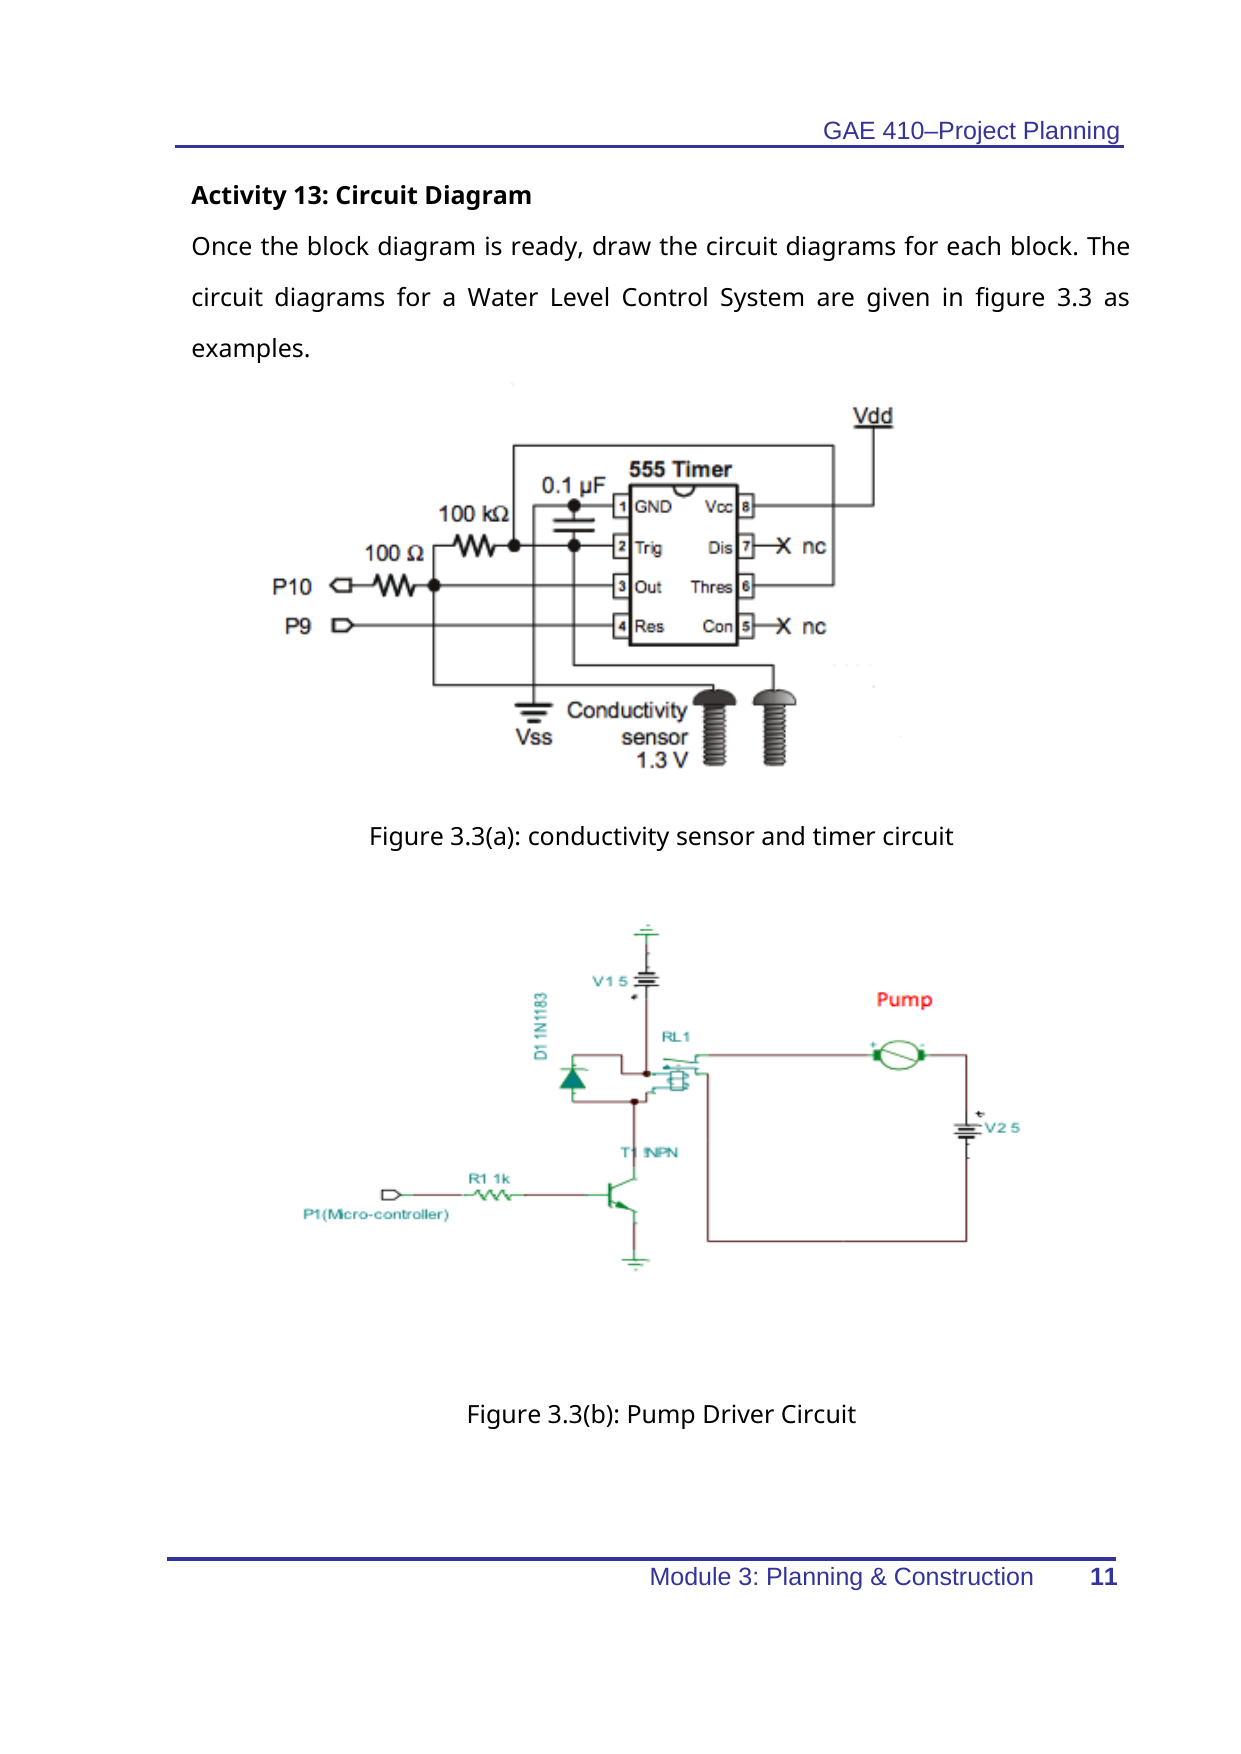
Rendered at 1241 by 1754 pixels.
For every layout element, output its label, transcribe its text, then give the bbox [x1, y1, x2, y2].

picture [257, 894, 1065, 1358]
table_header Activity 13: Circuit Diagram Once the block diagram is ready, draw the circuit diagrams for each block. The circuit diagrams for a Water Level Control System are given in figure 3.3 as examples. Figure 3.3(a): conductivity sensor and timer circuit Figure 3.3(b): Pump Driver Circuit [180, 165, 1143, 1509]
picture [235, 381, 941, 779]
